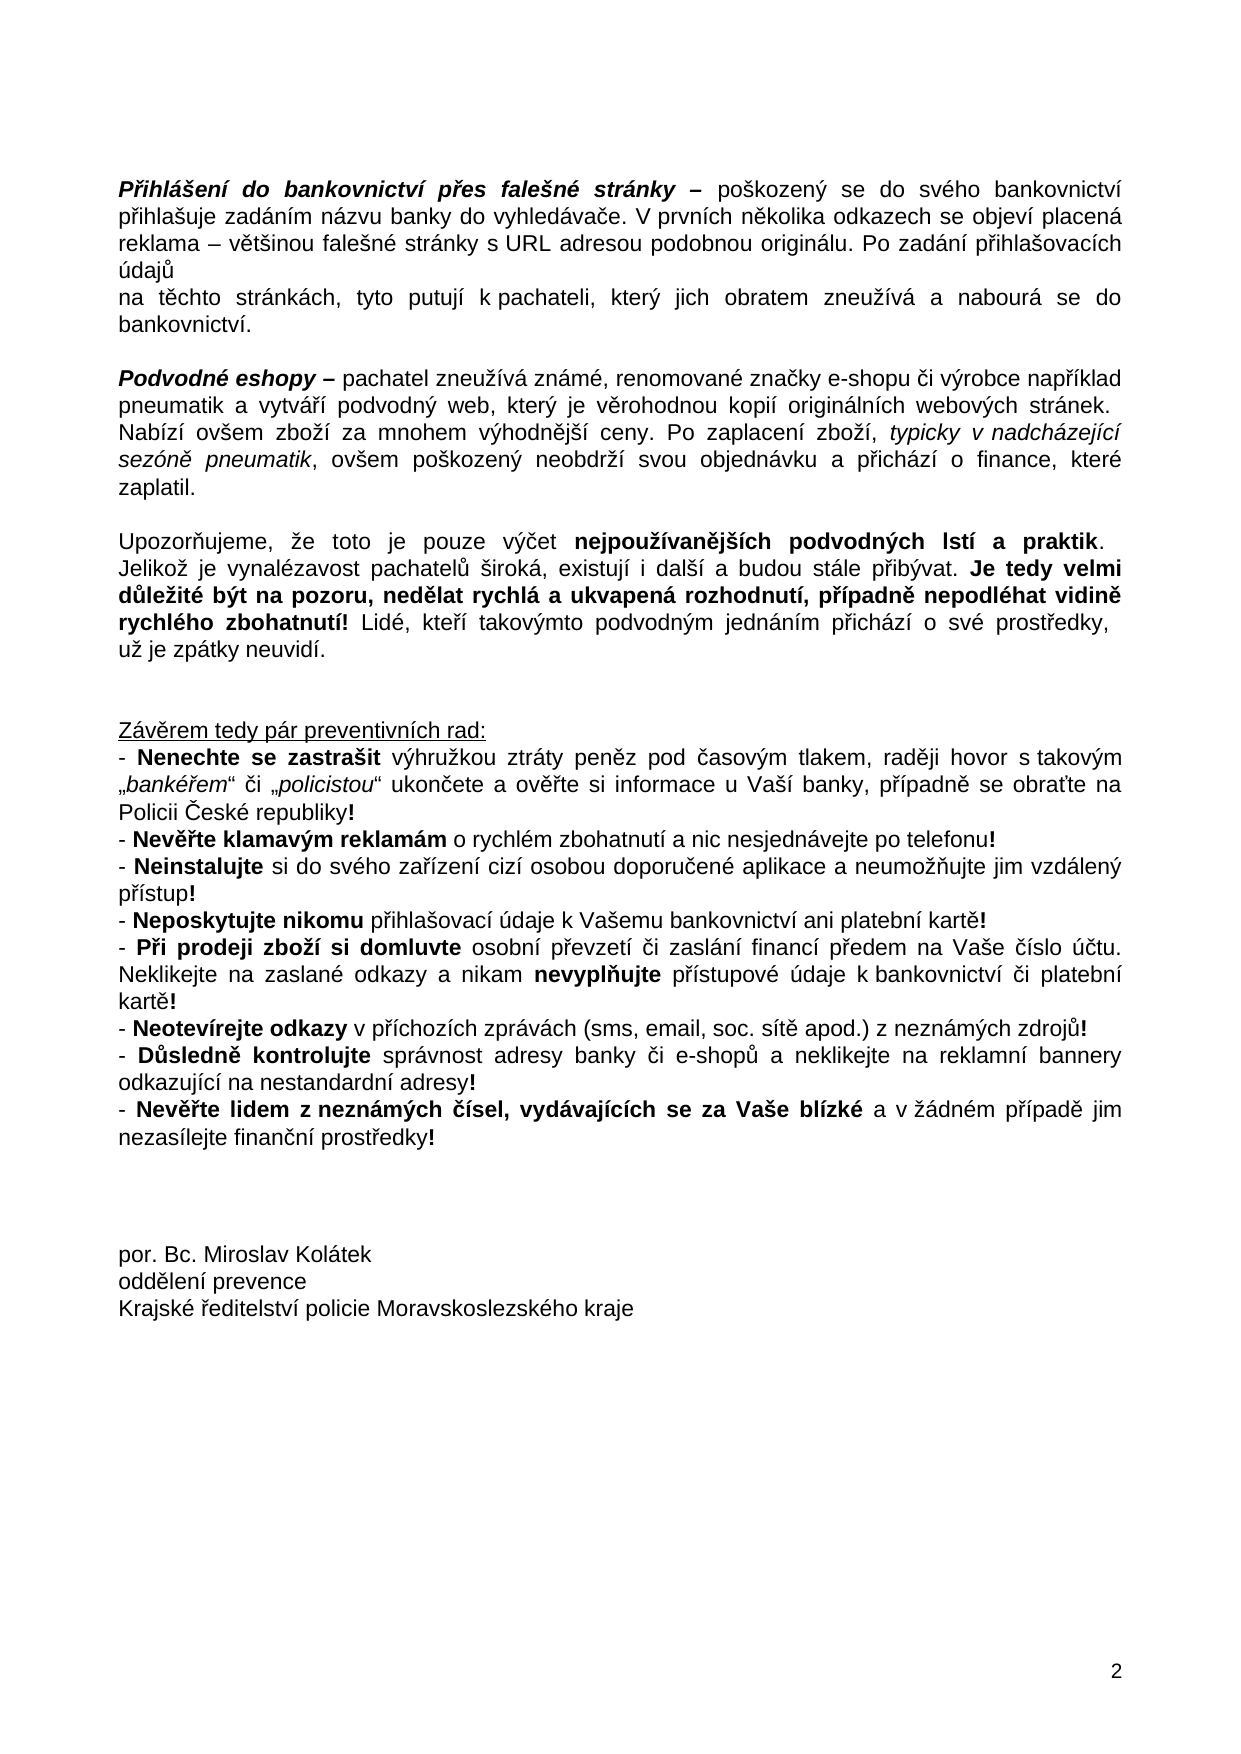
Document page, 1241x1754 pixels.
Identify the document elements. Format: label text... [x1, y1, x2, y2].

text - Nevěřte lidem z neznámých čísel, vydávajících se za Vaše blízké a v žádném případě jim nezasílejte finanční prostředky! [118, 1096, 1122, 1150]
text - Neposkytujte nikomu přihlašovací údaje k Vašemu bankovnictví ani platební kartě! [118, 906, 1122, 933]
text Upozorňujeme, že toto je pouze výčet nejpoužívanějších podvodných lstí a praktik. Jelikož je vynalézavost pachatelů široká, existují i další a budou stále přibývat. Je tedy velmi důležité být na pozoru, nedělat rychlá a ukvapená rozhodnutí, případně nepodléhat vidině rychlého zbohatnutí! Lidé, kteří takovýmto podvodným jednáním přichází o své prostředky, už je zpátky neuvidí. [118, 527, 1122, 662]
text Podvodné eshopy – pachatel zneužívá známé, renomované značky e-shopu či výrobce například pneumatik a vytváří podvodný web, který je věrohodnou kopií originálních webových stránek. Nabízí ovšem zboží za mnohem výhodnější ceny. Po zaplacení zboží, typicky v nadcházející sezóně pneumatik, ovšem poškozený neobdrží svou objednávku a přichází o finance, které zaplatil. [118, 364, 1122, 500]
text - Důsledně kontrolujte správnost adresy banky či e-shopů a neklikejte na reklamní bannery odkazující na nestandardní adresy! [118, 1041, 1122, 1096]
text - Neinstalujte si do svého zařízení cizí osobou doporučené aplikace a neumožňujte jim vzdálený přístup! [118, 852, 1122, 906]
text - Nenechte se zastrašit výhružkou ztráty peněz pod časovým tlakem, raději hovor s takovým „bankéřem“ či „policistou“ ukončete a ověřte si informace u Vaší banky, případně se obraťte na Policii České republiky! [118, 743, 1122, 825]
text por. Bc. Miroslav Kolátek [118, 1240, 1122, 1267]
text Přihlášení do bankovnictví přes falešné stránky – poškozený se do svého bankovnictví přihlašuje zadáním názvu banky do vyhledávače. V prvních několika odkazech se objeví placená reklama – většinou falešné stránky s URL adresou podobnou originálu. Po zadání přihlašovacích údajů na těchto stránkách, tyto putují k pachateli, který jich obratem zneužívá a nabourá se do bankovnictví. [118, 175, 1122, 337]
text oddělení prevence [118, 1267, 1122, 1294]
text - Neotevírejte odkazy v příchozích zprávách (sms, email, soc. sítě apod.) z neznámých zdrojů! [118, 1014, 1122, 1041]
text - Nevěřte klamavým reklamám o rychlém zbohatnutí a nic nesjednávejte po telefonu! [118, 825, 1122, 852]
text Závěrem tedy pár preventivních rad: [118, 716, 1122, 743]
text - Při prodeji zboží si domluvte osobní převzetí či zaslání financí předem na Vaše číslo účtu. Neklikejte na zaslané odkazy a nikam nevyplňujte přístupové údaje k bankovnictví či platební kartě! [118, 933, 1122, 1014]
text Krajské ředitelství policie Moravskoslezského kraje [118, 1294, 1122, 1322]
